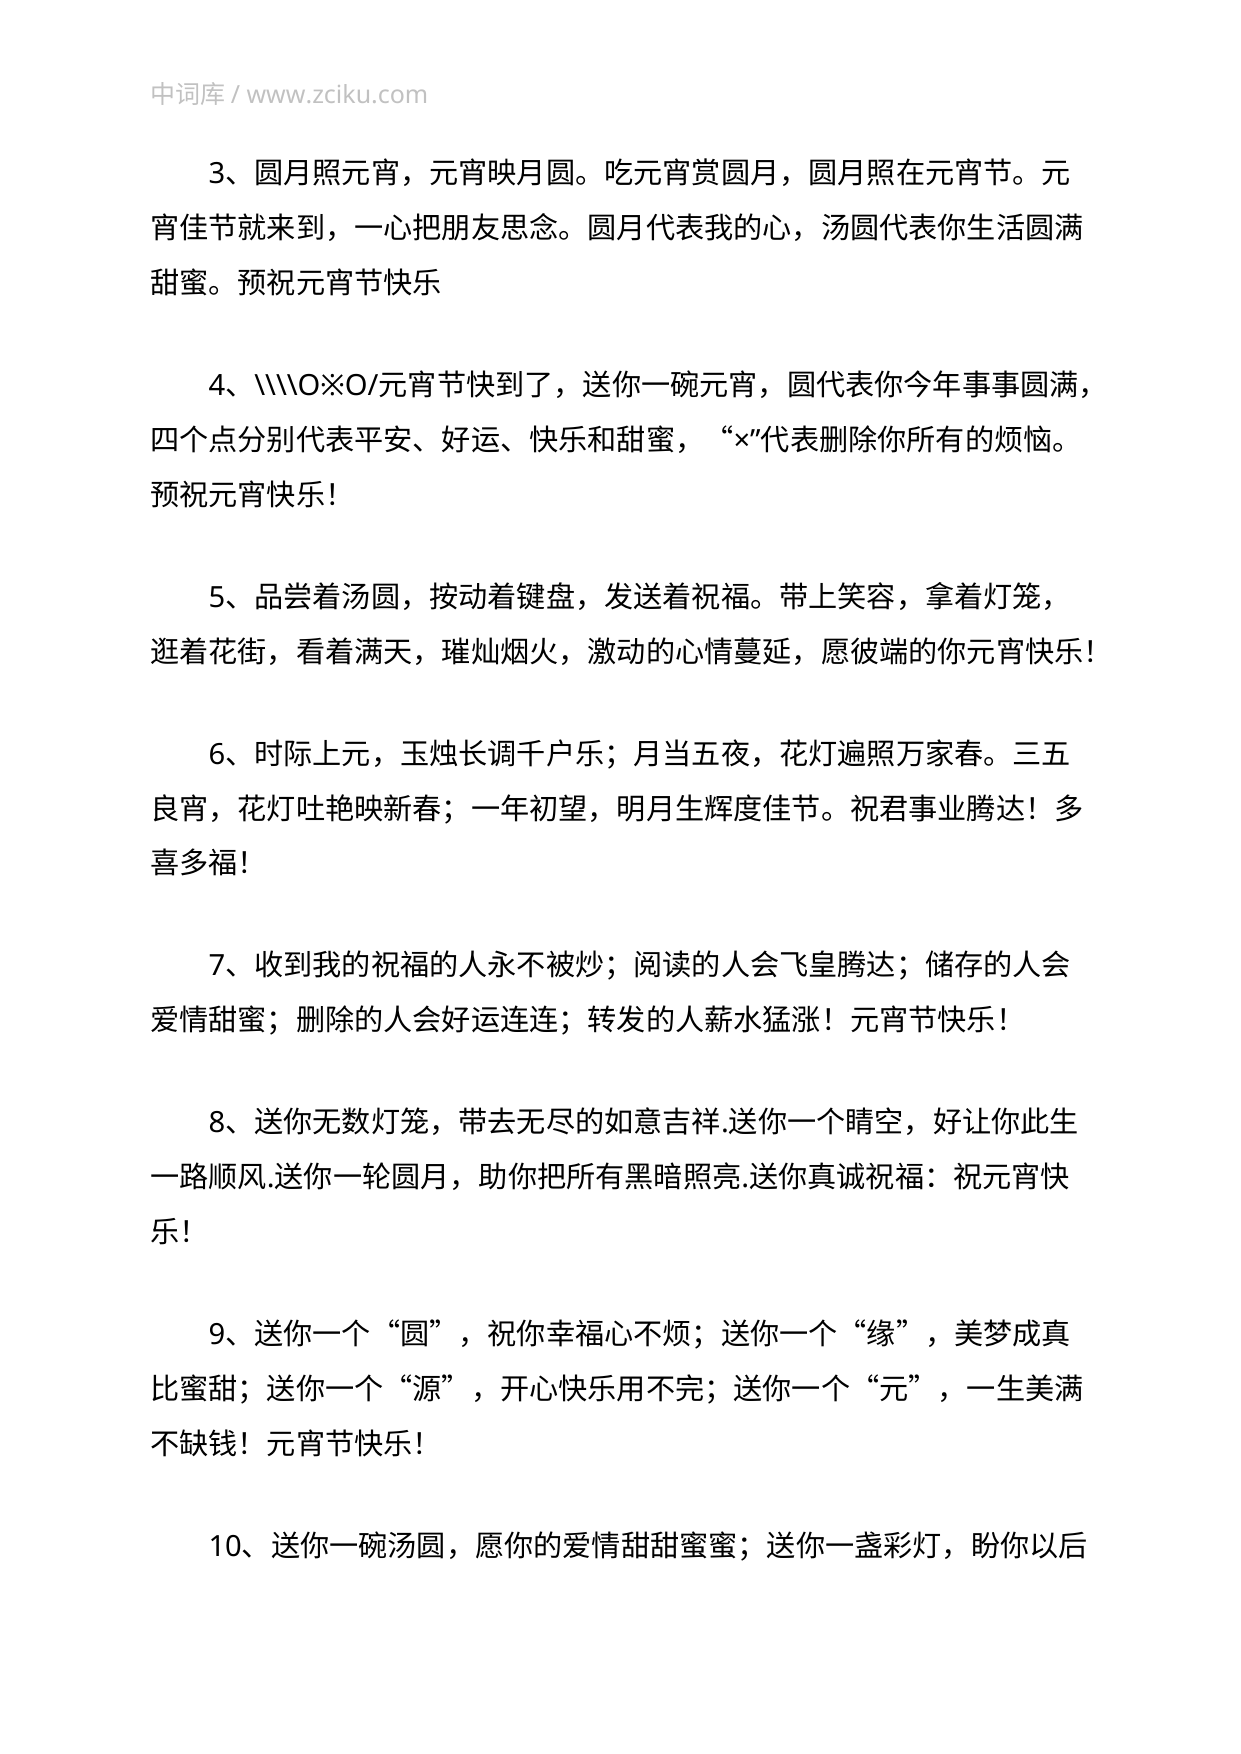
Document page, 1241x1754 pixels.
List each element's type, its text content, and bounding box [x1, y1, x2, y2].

text 3、圆月照元宵，元宵映月圆。吃元宵赏圆月，圆月照在元宵节。元宵佳节就来到，一心把朋友思念。圆月代表我的心，汤圆代表你生活圆满甜蜜。预祝元宵节快乐 [150, 150, 1090, 302]
text 8、送你无数灯笼，带去无尽的如意吉祥.送你一个睛空，好让你此生一路顺风.送你一轮圆月，助你把所有黑暗照亮.送你真诚祝福：祝元宵快乐！ [150, 1099, 1090, 1251]
text 6、时际上元，玉烛长调千户乐；月当五夜，花灯遍照万家春。三五良宵，花灯吐艳映新春；一年初望，明月生辉度佳节。祝君事业腾达！多喜多福！ [150, 730, 1090, 882]
text 5、品尝着汤圆，按动着键盘，发送着祝福。带上笑容，拿着灯笼，逛着花街，看着满天，璀灿烟火，激动的心情蔓延，愿彼端的你元宵快乐！ [150, 573, 1090, 671]
text 9、送你一个“圆”，祝你幸福心不烦；送你一个“缘”，美梦成真比蜜甜；送你一个“源”，开心快乐用不完；送你一个“元”，一生美满不缺钱！元宵节快乐！ [150, 1310, 1090, 1463]
text 7、收到我的祝福的人永不被炒；阅读的人会飞皇腾达；储存的人会爱情甜蜜；删除的人会好运连连；转发的人薪水猛涨！元宵节快乐！ [150, 942, 1090, 1039]
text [150, 1522, 1090, 1564]
text 4、\\\\O※O/元宵节快到了，送你一碗元宵，圆代表你今年事事圆满，四个点分别代表平安、好运、快乐和甜蜜，“×”代表删除你所有的烦恼。预祝元宵快乐！ [150, 362, 1090, 514]
